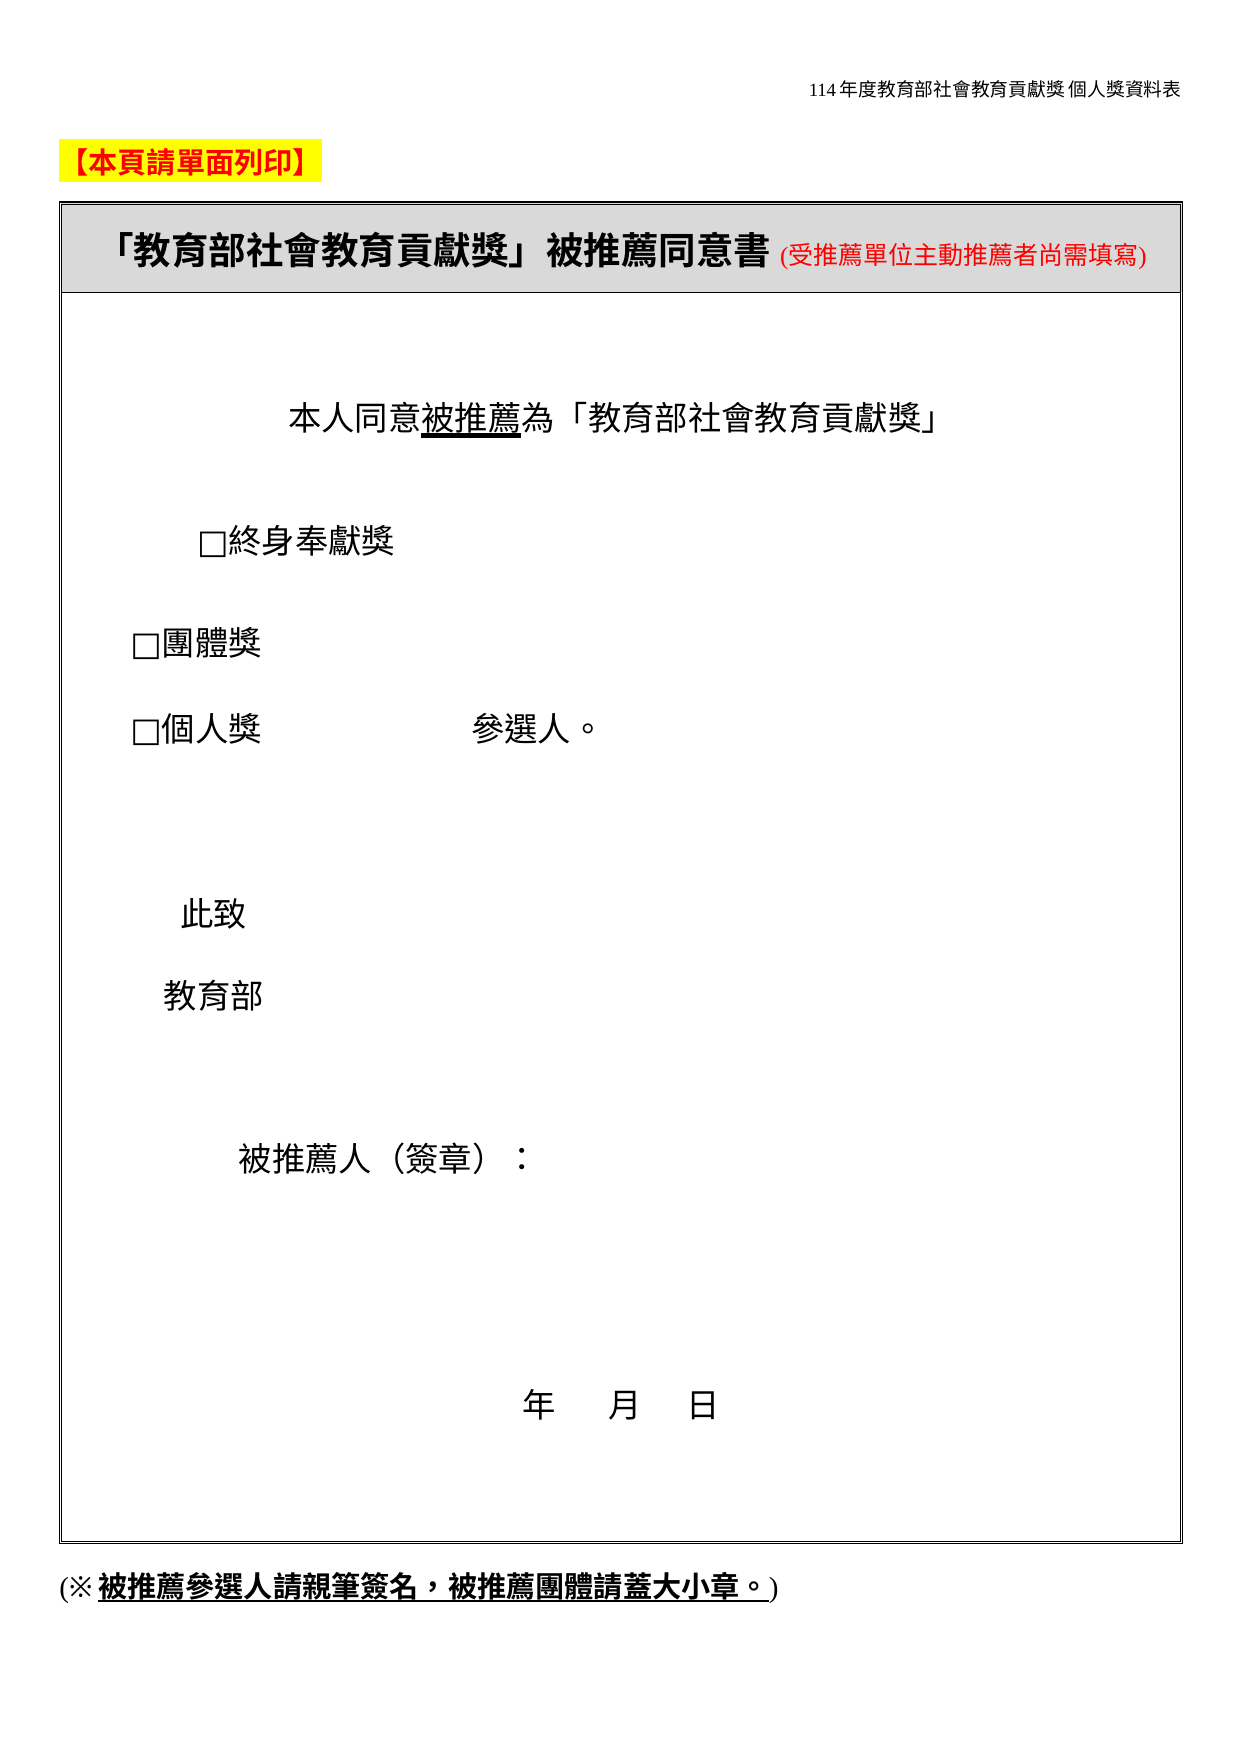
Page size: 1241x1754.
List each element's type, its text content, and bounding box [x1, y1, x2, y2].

text 【本頁請單面列印】 [59, 119, 1181, 201]
table_header 「教育部社會教育貢獻獎」被推薦同意書 (受推薦單位主動推薦者尚需填寫) [62, 205, 1180, 292]
text (※被推薦參選人請親筆簽名，被推薦團體請蓋大小章。) [59, 1544, 1181, 1626]
table_cell 本人同意被推薦為「教育部社會教育貢獻獎」 □終身奉獻獎 □團體獎 □個人獎 參選人。 此致 教育部 被推薦人（簽章）： 年 月 日 [62, 293, 1180, 1541]
